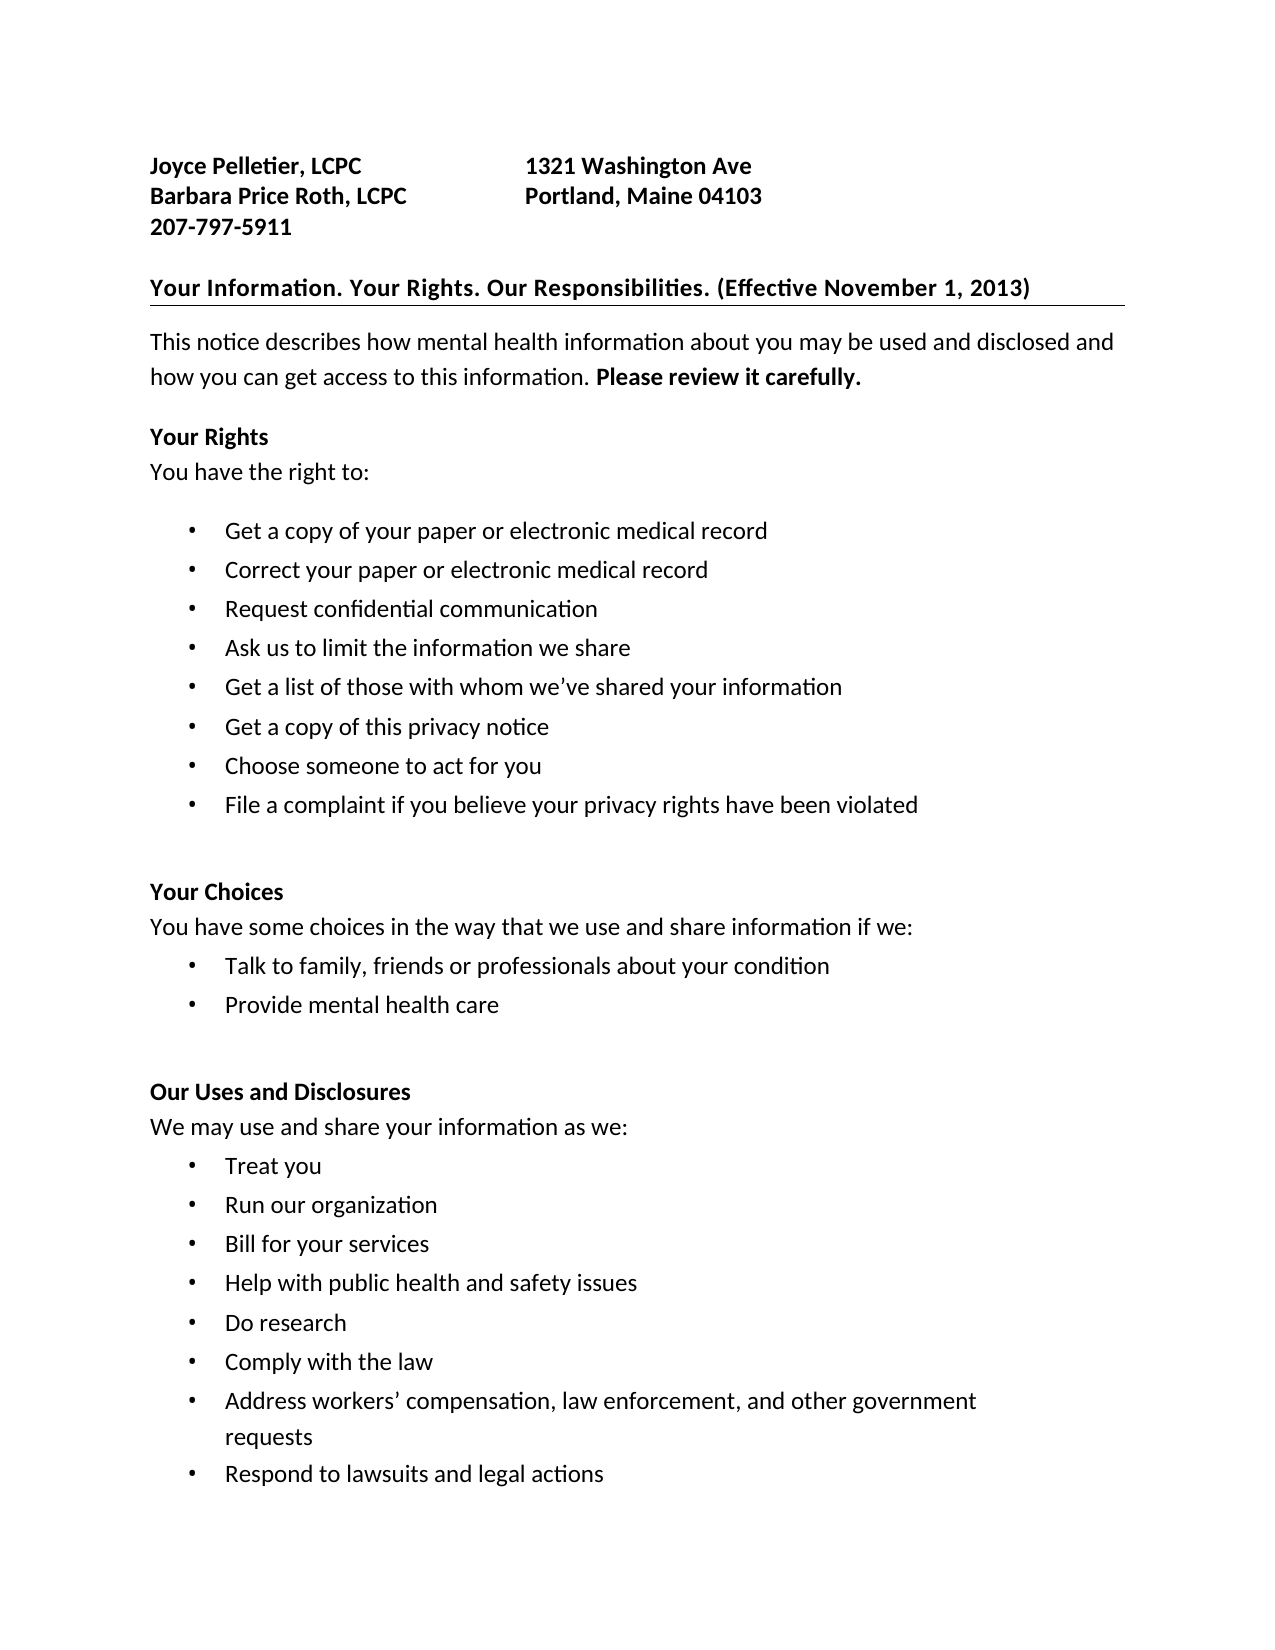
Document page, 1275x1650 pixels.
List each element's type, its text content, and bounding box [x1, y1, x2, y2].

text You have the right to: [150, 457, 1125, 487]
list Get a copy of your paper or electronic medical record [187, 512, 1125, 546]
list Get a copy of this privacy notice [187, 708, 1125, 742]
list Provide mental health care [187, 987, 1125, 1021]
subtitle Our Uses and Disclosures [150, 1076, 1125, 1106]
list Choose someone to act for you [187, 747, 1125, 781]
text You have some choices in the way that we use and share information if we: [150, 911, 1125, 941]
list Talk to family, friends or professionals about your condition [187, 947, 1125, 982]
subtitle Your Rights [150, 422, 1125, 452]
text This notice describes how mental health information about you may be used and disclosed and how you can get access to this information. Please review it carefully. [150, 327, 1125, 392]
list Request confidential communication [187, 591, 1125, 625]
subtitle Your Choices [150, 876, 1125, 906]
table_header Treat you Run our organization Bill for your services Help with public health and safety issues Do research Comply with the law Address workers’ compensation, law enforcement, and other government requests Respond to lawsuits and legal actions [139, 1148, 1001, 1494]
text We may use and share your information as we: [150, 1111, 1125, 1141]
text 207-797-5911 [150, 211, 1125, 242]
title Your Information. Your Rights. Our Responsibilities. (Effective November 1, 2013) [150, 272, 1125, 305]
list File a complaint if you believe your privacy rights have been violated [187, 787, 1125, 821]
list Ask us to limit the information we share [187, 630, 1125, 664]
text Joyce Pelletier, LCPC 1321 Washington Ave [150, 150, 1125, 181]
list Get a list of those with whom we’ve shared your information [187, 669, 1125, 703]
text Barbara Price Roth, LCPC Portland, Maine 04103 [150, 181, 1125, 211]
list Correct your paper or electronic medical record [187, 552, 1125, 586]
